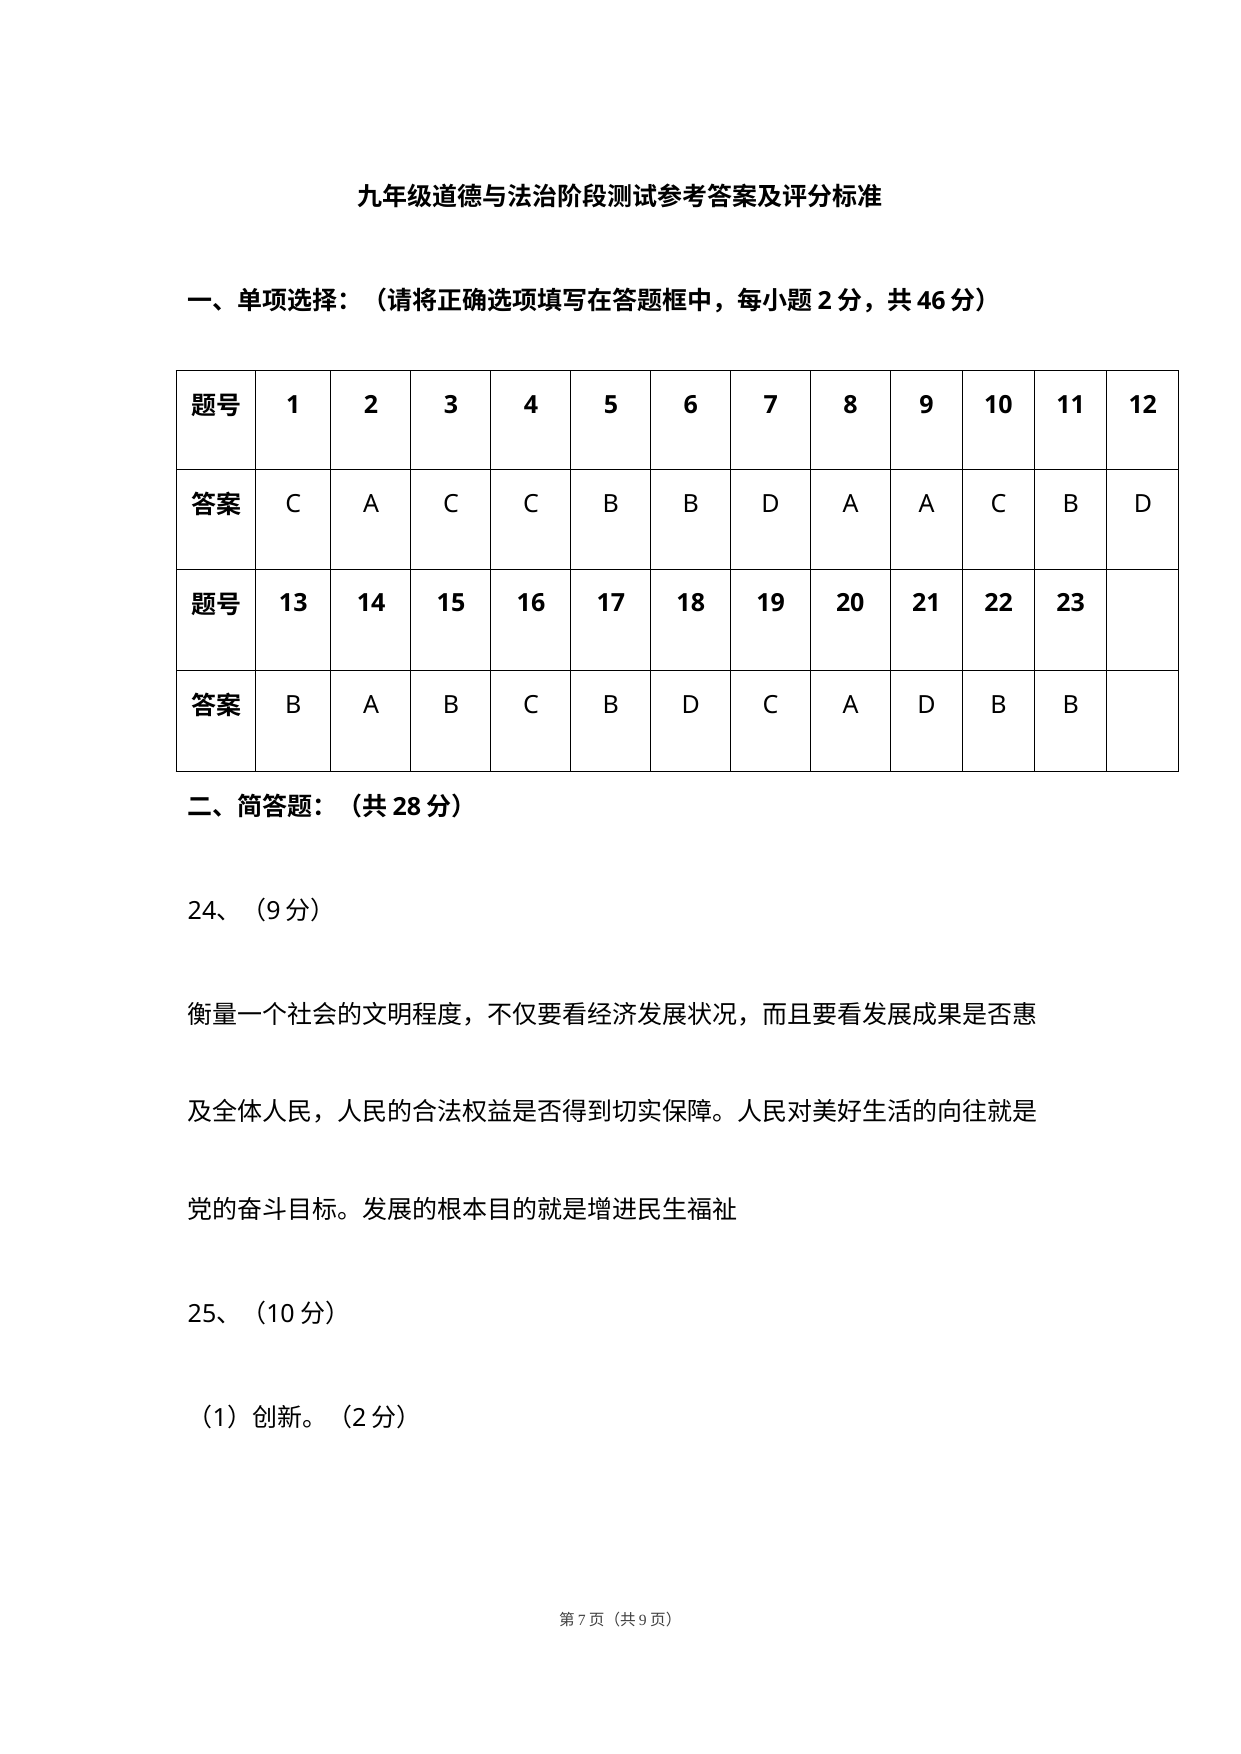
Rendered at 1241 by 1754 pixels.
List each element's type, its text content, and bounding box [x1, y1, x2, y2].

table_cell 20 [811, 570, 890, 670]
text 衡量一个社会的文明程度，不仅要看经济发展状况，而且要看发展成果是否惠及全体人民，人民的合法权益是否得到切实保障。人民对美好生活的向往就是党的奋斗目标。发展的根本目的就是增进民生福祉 [187, 980, 1053, 1240]
table_cell [1107, 671, 1178, 771]
table_header 5 [571, 371, 650, 469]
table_cell D [651, 671, 730, 771]
table_cell A [891, 470, 962, 569]
table_cell 15 [411, 570, 490, 670]
text 九年级道德与法治阶段测试参考答案及评分标准 [187, 162, 1053, 227]
table_cell B [651, 470, 730, 569]
table_cell B [256, 671, 330, 771]
table_cell [1107, 570, 1178, 670]
table_cell B [571, 671, 650, 771]
table_cell C [411, 470, 490, 569]
table_cell A [331, 671, 410, 771]
table_cell B [571, 470, 650, 569]
table_cell D [891, 671, 962, 771]
table_cell D [731, 470, 810, 569]
table_cell 22 [963, 570, 1034, 670]
table_cell C [491, 470, 570, 569]
table_cell 题号 [177, 570, 255, 670]
table_header 10 [963, 371, 1034, 469]
table_header 1 [256, 371, 330, 469]
table_cell 答案 [177, 671, 255, 771]
table_cell 答案 [177, 470, 255, 569]
text 二、简答题：（共28分） [187, 772, 1053, 837]
table_header 7 [731, 371, 810, 469]
table_header 8 [811, 371, 890, 469]
text （1）创新。（2分） [187, 1383, 1053, 1448]
table_cell C [963, 470, 1034, 569]
table_cell B [1035, 470, 1106, 569]
table_cell B [1035, 671, 1106, 771]
table_cell C [731, 671, 810, 771]
table_header 12 [1107, 371, 1178, 469]
table_header 11 [1035, 371, 1106, 469]
table_header 9 [891, 371, 962, 469]
text 一、单项选择：（请将正确选项填写在答题框中，每小题2分，共46分） [187, 266, 1053, 331]
table_header 6 [651, 371, 730, 469]
text 24、（9分） [187, 876, 1053, 941]
table_cell 19 [731, 570, 810, 670]
table_cell 18 [651, 570, 730, 670]
table_cell D [1107, 470, 1178, 569]
table_cell 14 [331, 570, 410, 670]
table_cell B [411, 671, 490, 771]
table_cell 23 [1035, 570, 1106, 670]
table_cell 13 [256, 570, 330, 670]
table_cell A [811, 470, 890, 569]
table_cell 16 [491, 570, 570, 670]
table_cell 17 [571, 570, 650, 670]
table_header 3 [411, 371, 490, 469]
table_header 4 [491, 371, 570, 469]
table_cell A [331, 470, 410, 569]
table_header 2 [331, 371, 410, 469]
table_cell B [963, 671, 1034, 771]
table_cell A [811, 671, 890, 771]
table_cell 21 [891, 570, 962, 670]
table_cell C [256, 470, 330, 569]
text 25、（10分） [187, 1279, 1053, 1344]
table_cell C [491, 671, 570, 771]
table_header 题号 [177, 371, 255, 469]
